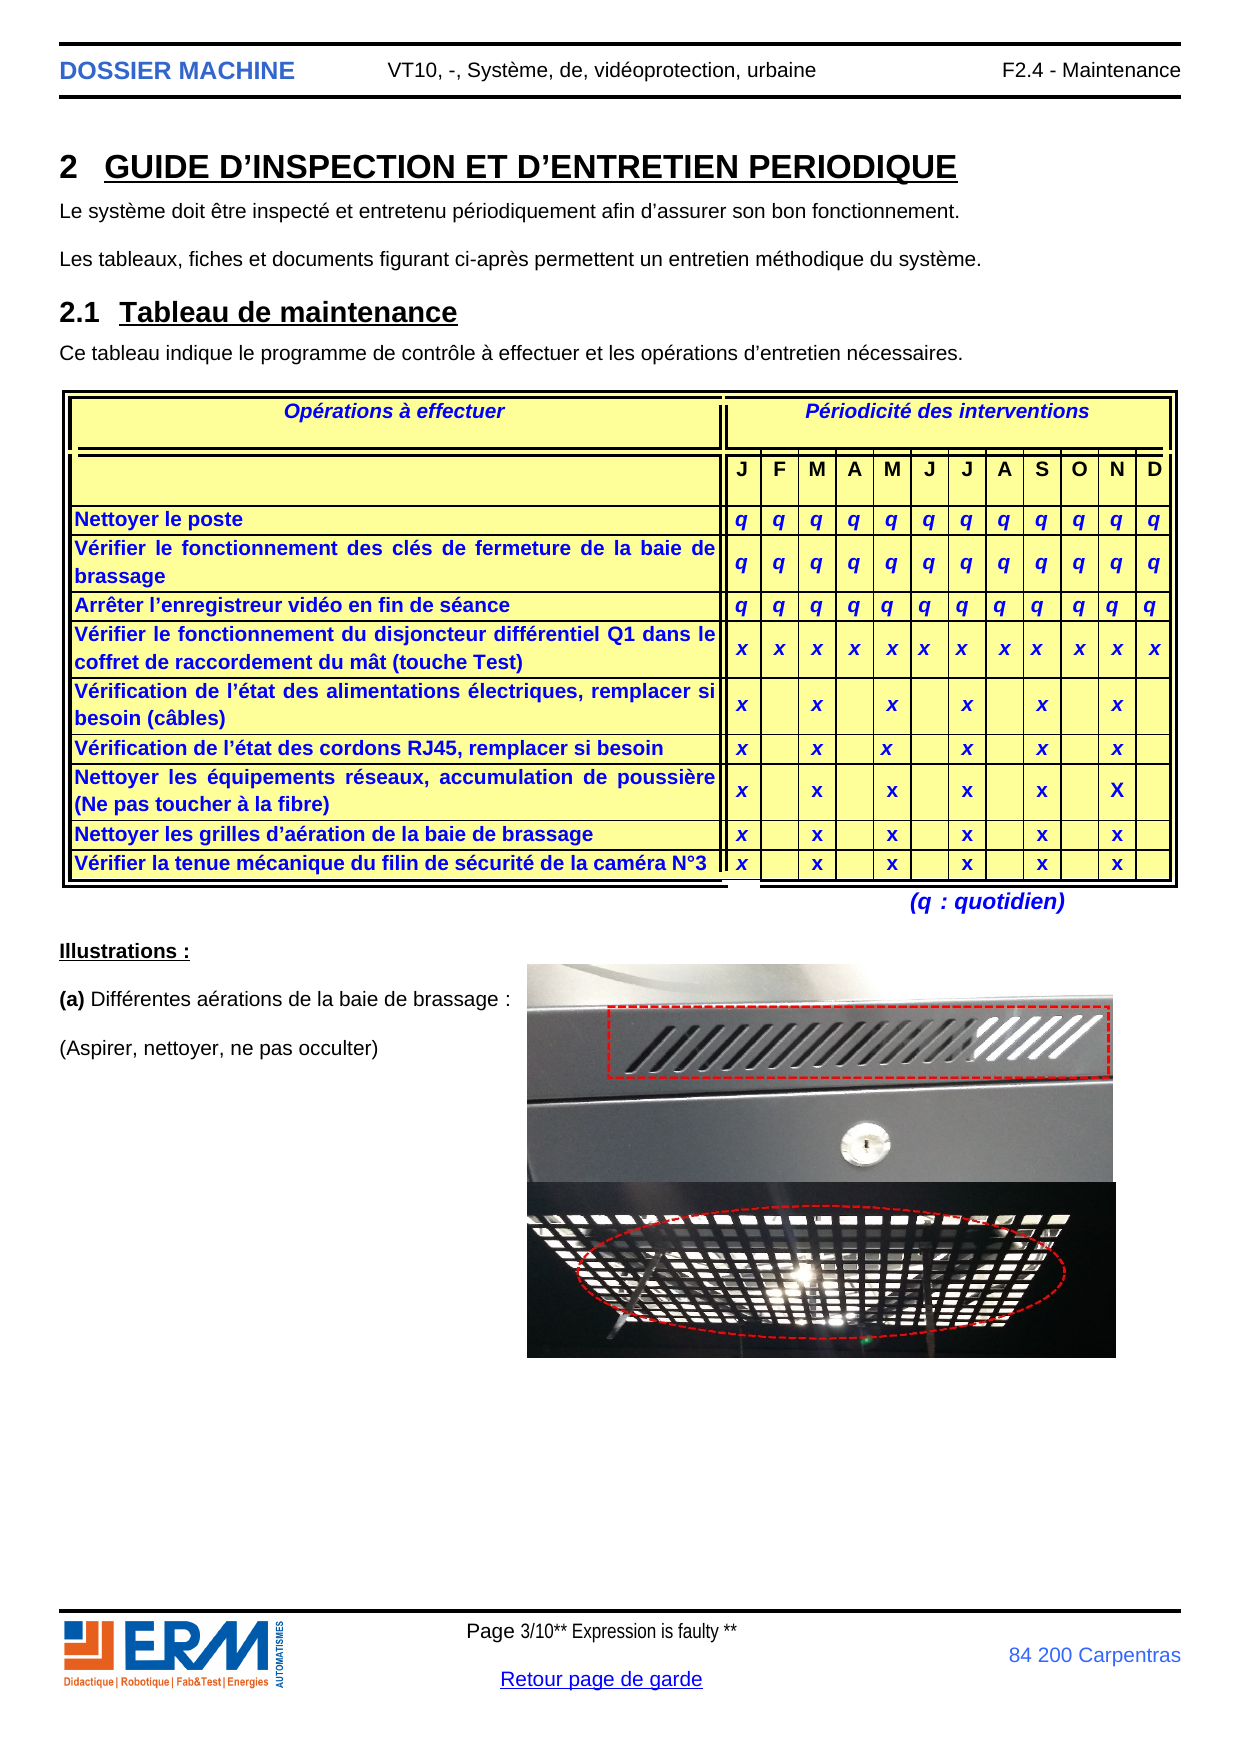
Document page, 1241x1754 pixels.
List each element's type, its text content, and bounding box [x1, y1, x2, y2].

table_cell x [1099, 622, 1135, 677]
table_cell x [1024, 679, 1060, 733]
table_cell J [723, 447, 760, 505]
table_cell [1137, 821, 1169, 849]
table_cell x [728, 735, 760, 763]
table_cell [1062, 851, 1098, 878]
table_cell x [1099, 851, 1135, 878]
table_cell q [1062, 536, 1098, 591]
table_cell X [1099, 765, 1135, 819]
table_cell Arrêter l’enregistreur vidéo en fin de séance [72, 593, 719, 620]
table_cell [1137, 735, 1169, 763]
table_cell x [874, 851, 910, 878]
table_cell q [728, 593, 760, 620]
table_cell x [1099, 821, 1135, 849]
table_cell x [949, 821, 985, 849]
table_cell x [799, 821, 835, 849]
table_cell x [949, 622, 985, 677]
text (a) Différentes aérations de la baie de brassage : [59, 987, 1181, 1011]
table_cell x [1099, 679, 1135, 733]
table_cell x [728, 679, 760, 733]
table_cell [1062, 821, 1098, 849]
table_cell x [799, 622, 835, 677]
table_cell q [1024, 507, 1060, 534]
table_header Opérations à effectuer [67, 393, 723, 447]
table_cell q [728, 507, 760, 534]
table_cell x [723, 851, 760, 878]
table_cell q [1024, 536, 1060, 591]
table_cell [837, 821, 873, 849]
table_cell x [762, 622, 798, 677]
table_cell x [728, 765, 760, 819]
table_cell x [728, 821, 760, 849]
table_cell [987, 765, 1023, 819]
text Le système doit être inspecté et entretenu périodiquement afin d’assurer son bon fonctionnement. [59, 198, 1181, 222]
table_cell [987, 821, 1023, 849]
table_cell x [949, 765, 985, 819]
table_cell Vérification de l’état des cordons RJ45, remplacer si besoin [72, 735, 719, 763]
table_cell x [874, 821, 910, 849]
table_cell q [912, 507, 948, 534]
table_cell F [762, 457, 798, 505]
table_cell [1062, 765, 1098, 819]
table_cell q [799, 507, 835, 534]
table_cell x [1024, 622, 1060, 677]
table_cell q [1137, 593, 1169, 620]
table_cell [1062, 679, 1098, 733]
table_cell O [1062, 457, 1098, 505]
table_cell x [799, 735, 835, 763]
table_cell [912, 765, 948, 819]
table_cell x [874, 735, 910, 763]
table_cell J [949, 457, 985, 505]
table_cell x [1024, 765, 1060, 819]
table_cell [912, 735, 948, 763]
table_cell q [987, 507, 1023, 534]
table_cell x [949, 679, 985, 733]
table_cell [987, 735, 1023, 763]
table_cell [837, 851, 873, 878]
table_cell q [1099, 507, 1135, 534]
table_cell q [874, 593, 910, 620]
table_cell q [949, 593, 985, 620]
table_cell [837, 765, 873, 819]
table_cell [1137, 765, 1169, 819]
table_cell [762, 851, 798, 878]
table_cell Vérifier le fonctionnement du disjoncteur différentiel Q1 dans le coffret de raccordement du mât (touche Test) [72, 622, 719, 677]
table_cell q [912, 536, 948, 591]
text Illustrations : [59, 939, 1181, 963]
table_cell q [987, 593, 1023, 620]
text Les tableaux, fiches et documents figurant ci-après permettent un entretien méthodique du système. [59, 247, 1181, 271]
table_cell q [1137, 507, 1169, 534]
picture [527, 964, 1113, 987]
text (Aspirer, nettoyer, ne pas occulter) [59, 1036, 1181, 1059]
table_cell q [1062, 507, 1098, 534]
table_cell x [949, 851, 985, 878]
table_cell x [1137, 622, 1169, 677]
table_cell q [949, 536, 985, 591]
table_cell [762, 821, 798, 849]
picture [527, 1059, 1116, 1358]
table_cell A [987, 457, 1023, 505]
table_cell q [728, 536, 760, 591]
table_cell q [837, 507, 873, 534]
table_cell [912, 679, 948, 733]
table_cell [912, 851, 948, 878]
table_cell q [799, 593, 835, 620]
table_cell [1062, 735, 1098, 763]
table_cell x [1024, 821, 1060, 849]
table_cell [762, 735, 798, 763]
table_cell Vérifier la tenue mécanique du filin de sécurité de la caméra N°3 [72, 851, 723, 878]
table_cell J [912, 457, 948, 505]
table_cell [762, 679, 798, 733]
table_cell [762, 765, 798, 819]
picture [527, 1011, 1113, 1036]
table_cell q [1024, 593, 1060, 620]
table_cell q [762, 536, 798, 591]
table_cell [987, 679, 1023, 733]
table_cell Nettoyer les équipements réseaux, accumulation de poussière (Ne pas toucher à la fibre) [72, 765, 719, 819]
table_cell q [949, 507, 985, 534]
table_cell x [987, 622, 1023, 677]
text (q : quotidien) [59, 888, 1181, 914]
table_cell x [1062, 622, 1098, 677]
subtitle GUIDE D’INSPECTION ET D’ENTRETIEN PERIODIQUE [59, 147, 1181, 186]
table_cell q [837, 593, 873, 620]
table_cell q [987, 536, 1023, 591]
table_cell [912, 821, 948, 849]
table_cell [1137, 851, 1169, 878]
table_cell q [762, 593, 798, 620]
table_cell M [799, 457, 835, 505]
table_cell x [1024, 735, 1060, 763]
table_cell D [1137, 447, 1173, 505]
table_cell S [1024, 457, 1060, 505]
table_cell q [1099, 536, 1135, 591]
table_cell Nettoyer les grilles d’aération de la baie de brassage [72, 821, 719, 849]
table_cell q [837, 536, 873, 591]
table_cell N [1099, 457, 1135, 505]
table_cell q [874, 507, 910, 534]
table_cell x [799, 679, 835, 733]
subtitle Tableau de maintenance [59, 295, 1181, 329]
table_cell x [1024, 851, 1060, 878]
table_header Périodicité des interventions [723, 393, 1173, 447]
table_cell x [799, 851, 835, 878]
table_cell q [1137, 536, 1169, 591]
table_cell x [799, 765, 835, 819]
table_cell x [728, 622, 760, 677]
table_cell x [949, 735, 985, 763]
table_cell x [1099, 735, 1135, 763]
text Ce tableau indique le programme de contrôle à effectuer et les opérations d’entretien nécessaires. [59, 341, 1181, 365]
table_cell [837, 735, 873, 763]
table_cell x [874, 679, 910, 733]
table_cell q [799, 536, 835, 591]
table_cell Vérification de l’état des alimentations électriques, remplacer si besoin (câbles) [72, 679, 719, 733]
table_cell q [1062, 593, 1098, 620]
table_cell [837, 679, 873, 733]
table_cell [987, 851, 1023, 878]
table_cell q [874, 536, 910, 591]
table_cell x [874, 622, 910, 677]
table_cell x [837, 622, 873, 677]
table_cell q [1099, 593, 1135, 620]
table_cell A [837, 457, 873, 505]
table_cell [1137, 679, 1169, 733]
table_cell x [874, 765, 910, 819]
table_cell [67, 447, 723, 505]
table_cell q [912, 593, 948, 620]
table_cell x [912, 622, 948, 677]
table_cell Nettoyer le poste [72, 507, 719, 534]
table_cell M [874, 457, 910, 505]
table_cell Vérifier le fonctionnement des clés de fermeture de la baie de brassage [72, 536, 719, 591]
table_cell q [762, 507, 798, 534]
